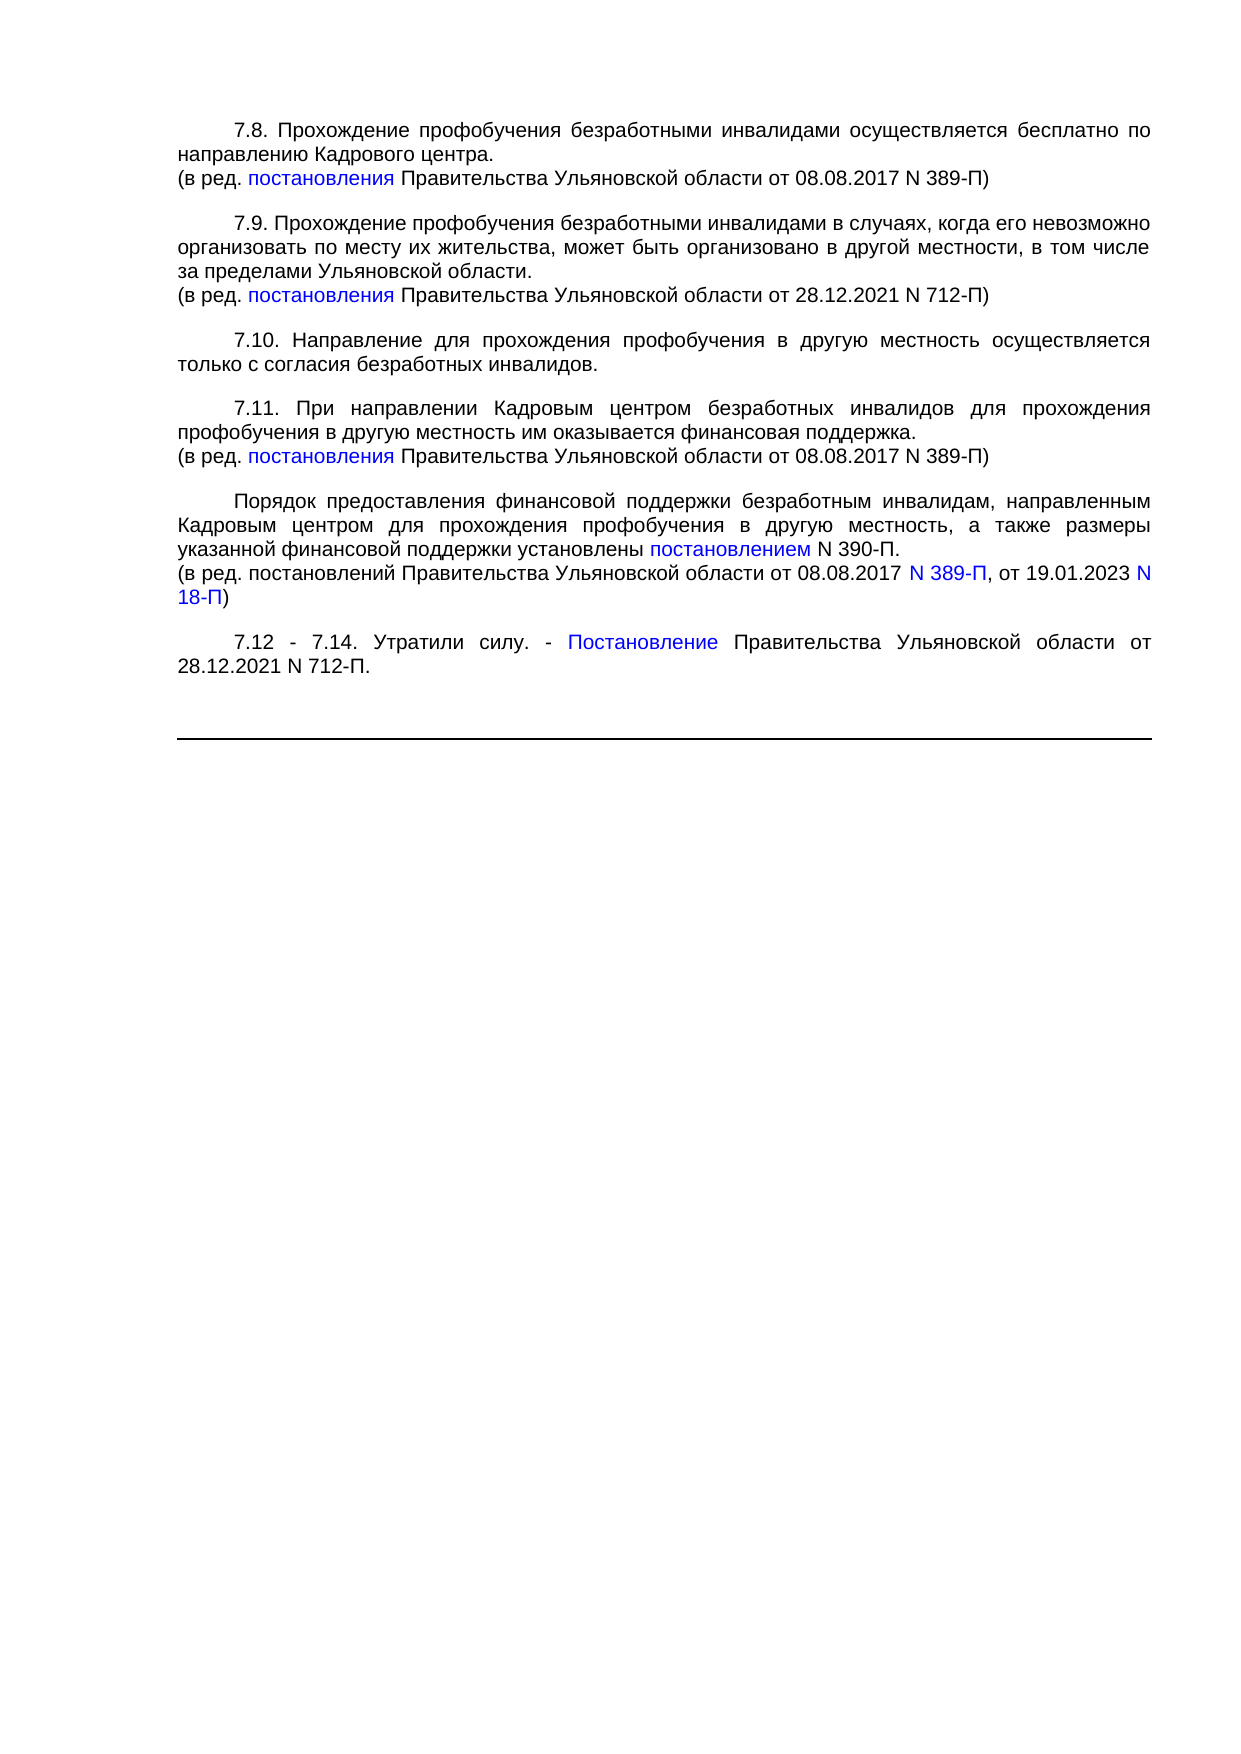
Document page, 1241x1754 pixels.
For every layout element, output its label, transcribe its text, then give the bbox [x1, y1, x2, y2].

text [177, 166, 1152, 190]
text 7.11. При направлении Кадровым центром безработных инвалидов для прохождения профобучения в другую местность им оказывается финансовая поддержка. [177, 396, 1152, 444]
text (в ред. постановлений Правительства Ульяновской области от 08.08.2017 N 389-П, от 19.01.2023 N 18-П) [177, 561, 1152, 609]
text 7.10. Направление для прохождения профобучения в другую местность осуществляется только с согласия безработных инвалидов. [177, 327, 1152, 375]
text Порядок предоставления финансовой поддержки безработным инвалидам, направленным Кадровым центром для прохождения профобучения в другую местность, а также размеры указанной финансовой поддержки установлены постановлением N 390-П. [177, 489, 1152, 561]
text 7.12 - 7.14. Утратили силу. - Постановление Правительства Ульяновской области от 28.12.2021 N 712-П. [177, 629, 1152, 677]
text 7.9. Прохождение профобучения безработными инвалидами в случаях, когда его невозможно организовать по месту их жительства, может быть организовано в другой местности, в том числе за пределами Ульяновской области. [177, 211, 1152, 283]
text 7.8. Прохождение профобучения безработными инвалидами осуществляется бесплатно по направлению Кадрового центра. [177, 118, 1152, 166]
text (в ред. постановления Правительства Ульяновской области от 28.12.2021 N 712-П) [177, 283, 1152, 307]
text (в ред. постановления Правительства Ульяновской области от 08.08.2017 N 389-П) [177, 444, 1152, 468]
